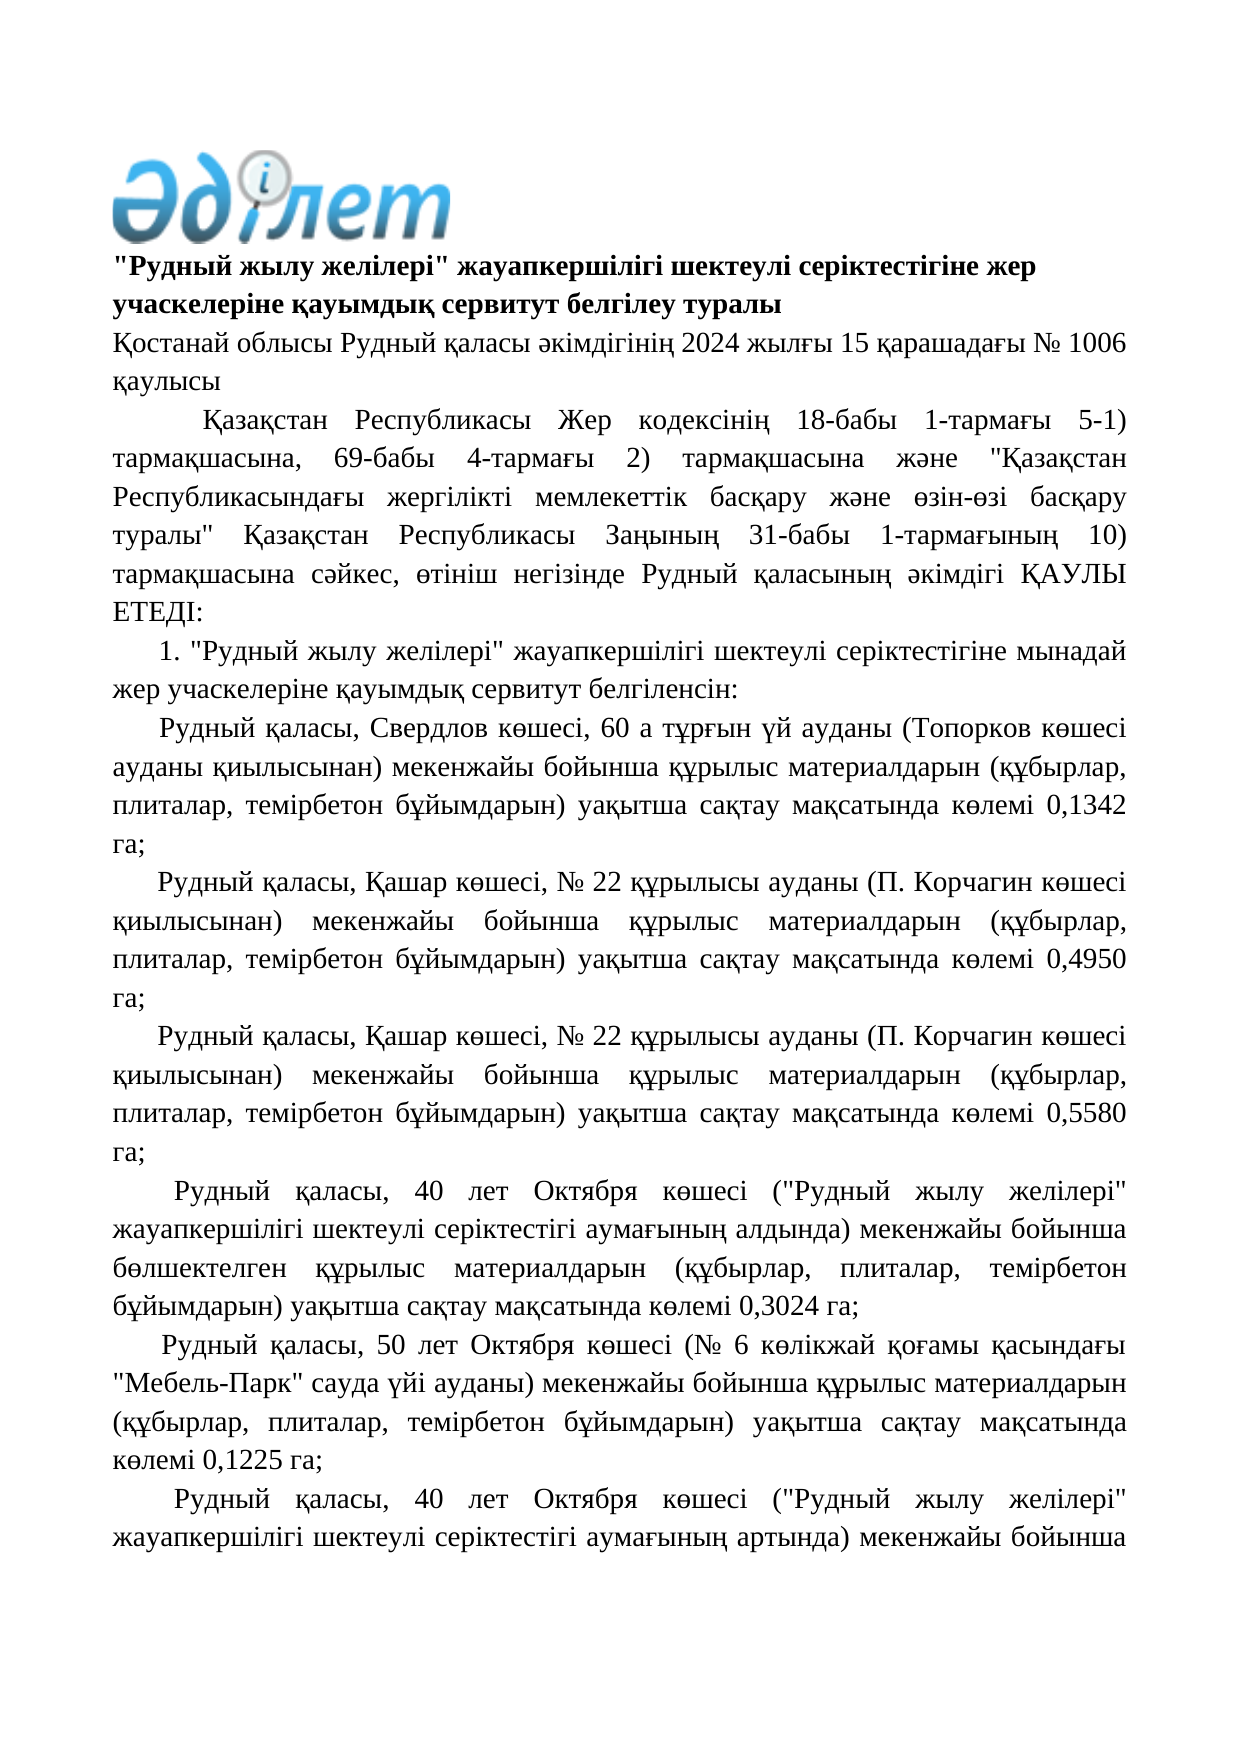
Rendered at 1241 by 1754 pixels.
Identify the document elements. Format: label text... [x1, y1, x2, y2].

text Рудный қаласы, Қашар көшесі, № 22 құрылысы ауданы (П. Корчагин көшесі қиылысынан) мекенжайы бойынша құрылыс материалдарын (құбырлар, плиталар, темірбетон бұйымдарын) уақытша сақтау мақсатында көлемі 0,4950 га; [112, 864, 1128, 1013]
text Қазақстан Республикасы Жер кодексінің 18-бабы 1-тармағы 5-1) тармақшасына, 69-бабы 4-тармағы 2) тармақшасына және "Қазақстан Республикасындағы жергілікті мемлекеттік басқару және өзін-өзі басқару туралы" Қазақстан Республикасы Заңының 31-бабы 1-тармағының 10) тармақшасына сәйкес, өтініш негізінде Рудный қаласының әкімдігі ҚАУЛЫ ЕТЕДІ: [112, 402, 1128, 628]
text Рудный қаласы, 50 лет Октября көшесі (№ 6 көлікжай қоғамы қасындағы "Мебель-Парк" сауда үйі ауданы) мекенжайы бойынша құрылыс материалдарын (құбырлар, плиталар, темірбетон бұйымдарын) уақытша сақтау мақсатында көлемі 0,1225 га; [112, 1327, 1128, 1476]
text Қостанай облысы Рудный қаласы әкімдігінің 2024 жылғы 15 қарашадағы № 1006 қаулысы [112, 325, 1128, 397]
text Рудный қаласы, 40 лет Октября көшесі ("Рудный жылу желілері" жауапкершілігі шектеулі серіктестігі аумағының алдында) мекенжайы бойынша бөлшектелген құрылыс материалдарын (құбырлар, плиталар, темірбетон бұйымдарын) уақытша сақтау мақсатында көлемі 0,3024 га; [112, 1173, 1128, 1322]
text 1. "Рудный жылу желілері" жауапкершілігі шектеулі серіктестігіне мынадай жер учаскелеріне қауымдық сервитут белгіленсін: [112, 633, 1128, 705]
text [112, 1481, 1128, 1553]
text Рудный қаласы, Қашар көшесі, № 22 құрылысы ауданы (П. Корчагин көшесі қиылысынан) мекенжайы бойынша құрылыс материалдарын (құбырлар, плиталар, темірбетон бұйымдарын) уақытша сақтау мақсатында көлемі 0,5580 га; [112, 1018, 1128, 1168]
text "Рудный жылу желілері" жауапкершілігі шектеулі серіктестігіне жер учаскелеріне қауымдық сервитут белгілеу туралы [112, 248, 1128, 320]
text Рудный қаласы, Свердлов көшесі, 60 а тұрғын үй ауданы (Топорков көшесі ауданы қиылысынан) мекенжайы бойынша құрылыс материалдарын (құбырлар, плиталар, темірбетон бұйымдарын) уақытша сақтау мақсатында көлемі 0,1342 га; [112, 710, 1128, 859]
picture [112, 150, 451, 244]
